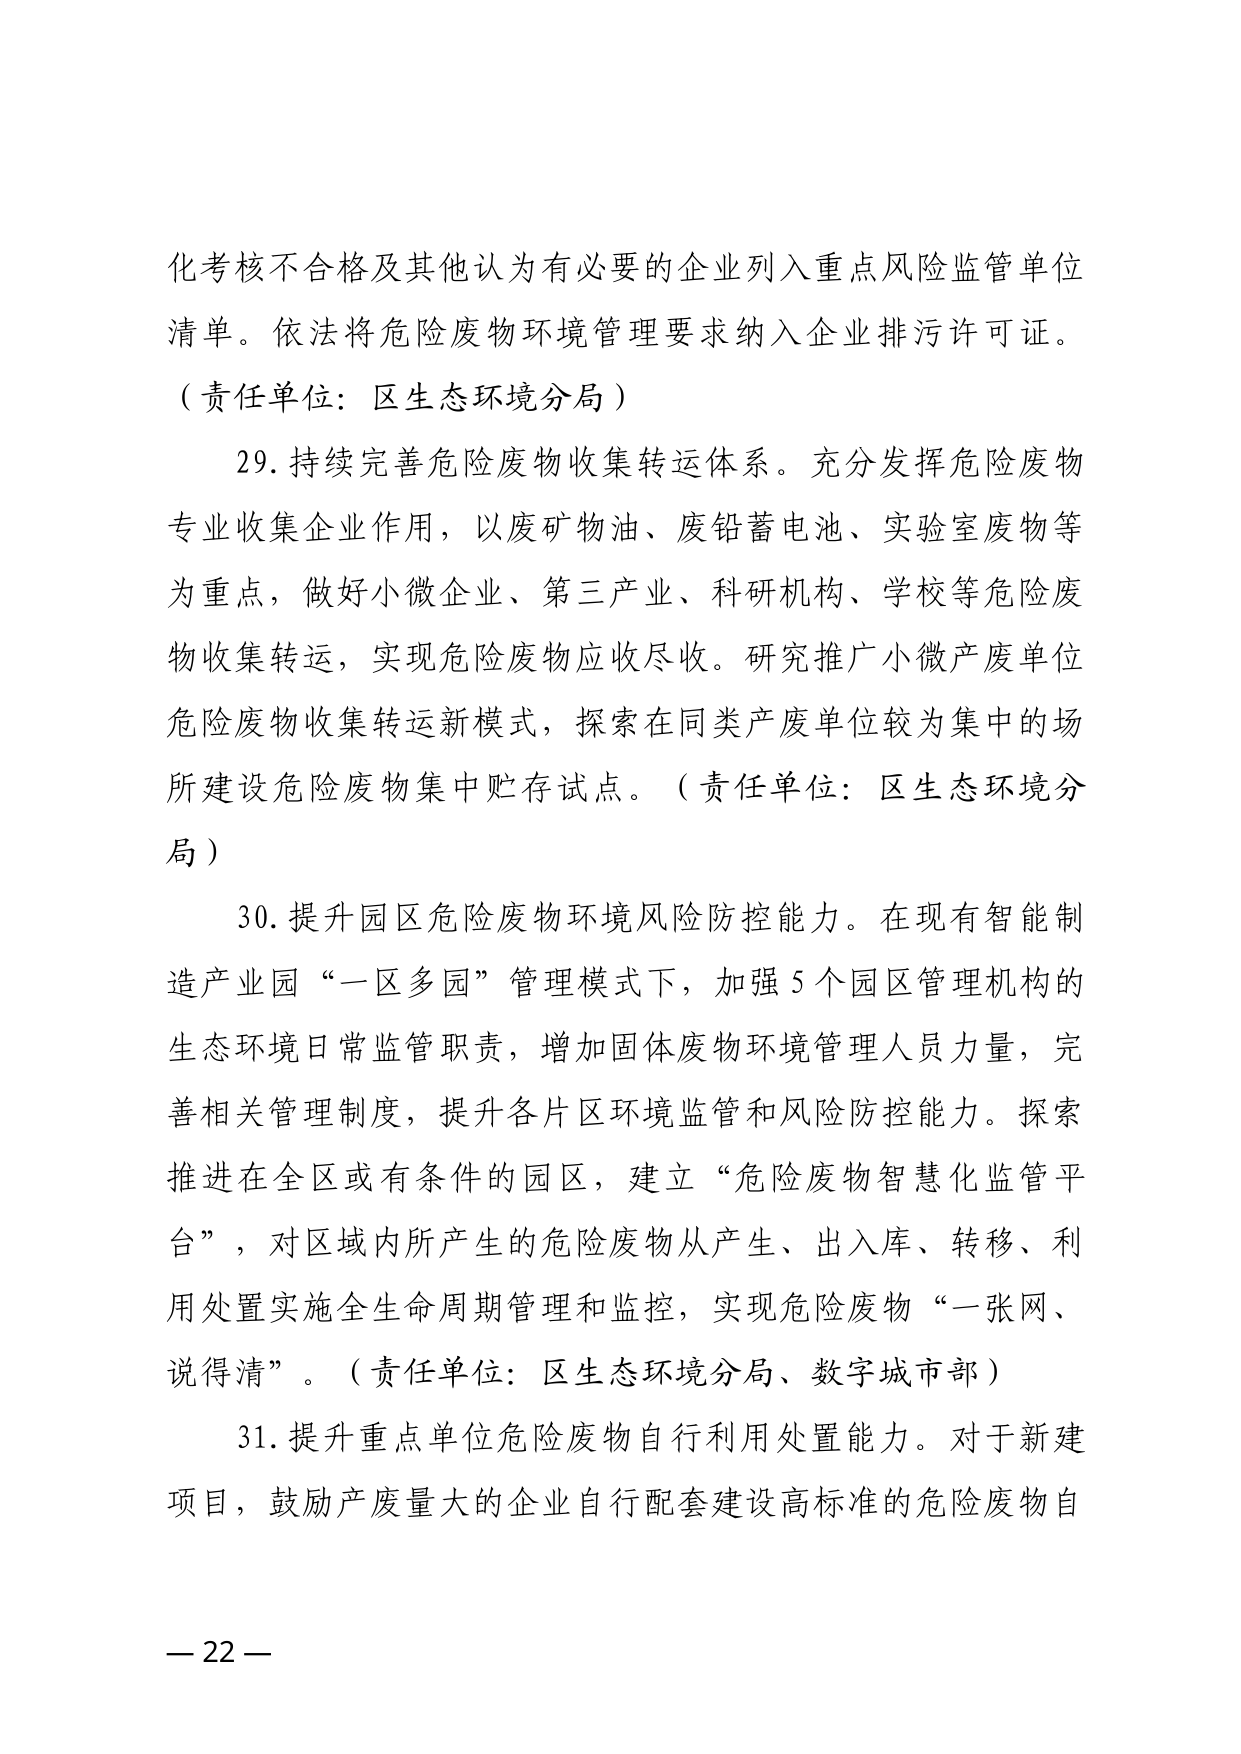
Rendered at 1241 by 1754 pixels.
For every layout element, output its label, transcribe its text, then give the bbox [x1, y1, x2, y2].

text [165, 1403, 1087, 1533]
text 29.持续完善危险废物收集转运体系。充分发挥危险废物专业收集企业作用，以废矿物油、废铅蓄电池、实验室废物等为重点，做好小微企业、第三产业、科研机构、学校等危险废物收集转运，实现危险废物应收尽收。研究推广小微产废单位危险废物收集转运新模式，探索在同类产废单位较为集中的场所建设危险废物集中贮存试点。（责任单位：区生态环境分局） [165, 428, 1087, 883]
text 30.提升园区危险废物环境风险防控能力。在现有智能制造产业园“一区多园”管理模式下，加强5个园区管理机构的生态环境日常监管职责，增加固体废物环境管理人员力量，完善相关管理制度，提升各片区环境监管和风险防控能力。探索推进在全区或有条件的园区，建立“危险废物智慧化监管平台”，对区域内所产生的危险废物从产生、出入库、转移、利用处置实施全生命周期管理和监控，实现危险废物“一张网、说得清”。（责任单位：区生态环境分局、数字城市部） [165, 883, 1087, 1403]
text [165, 233, 1087, 428]
